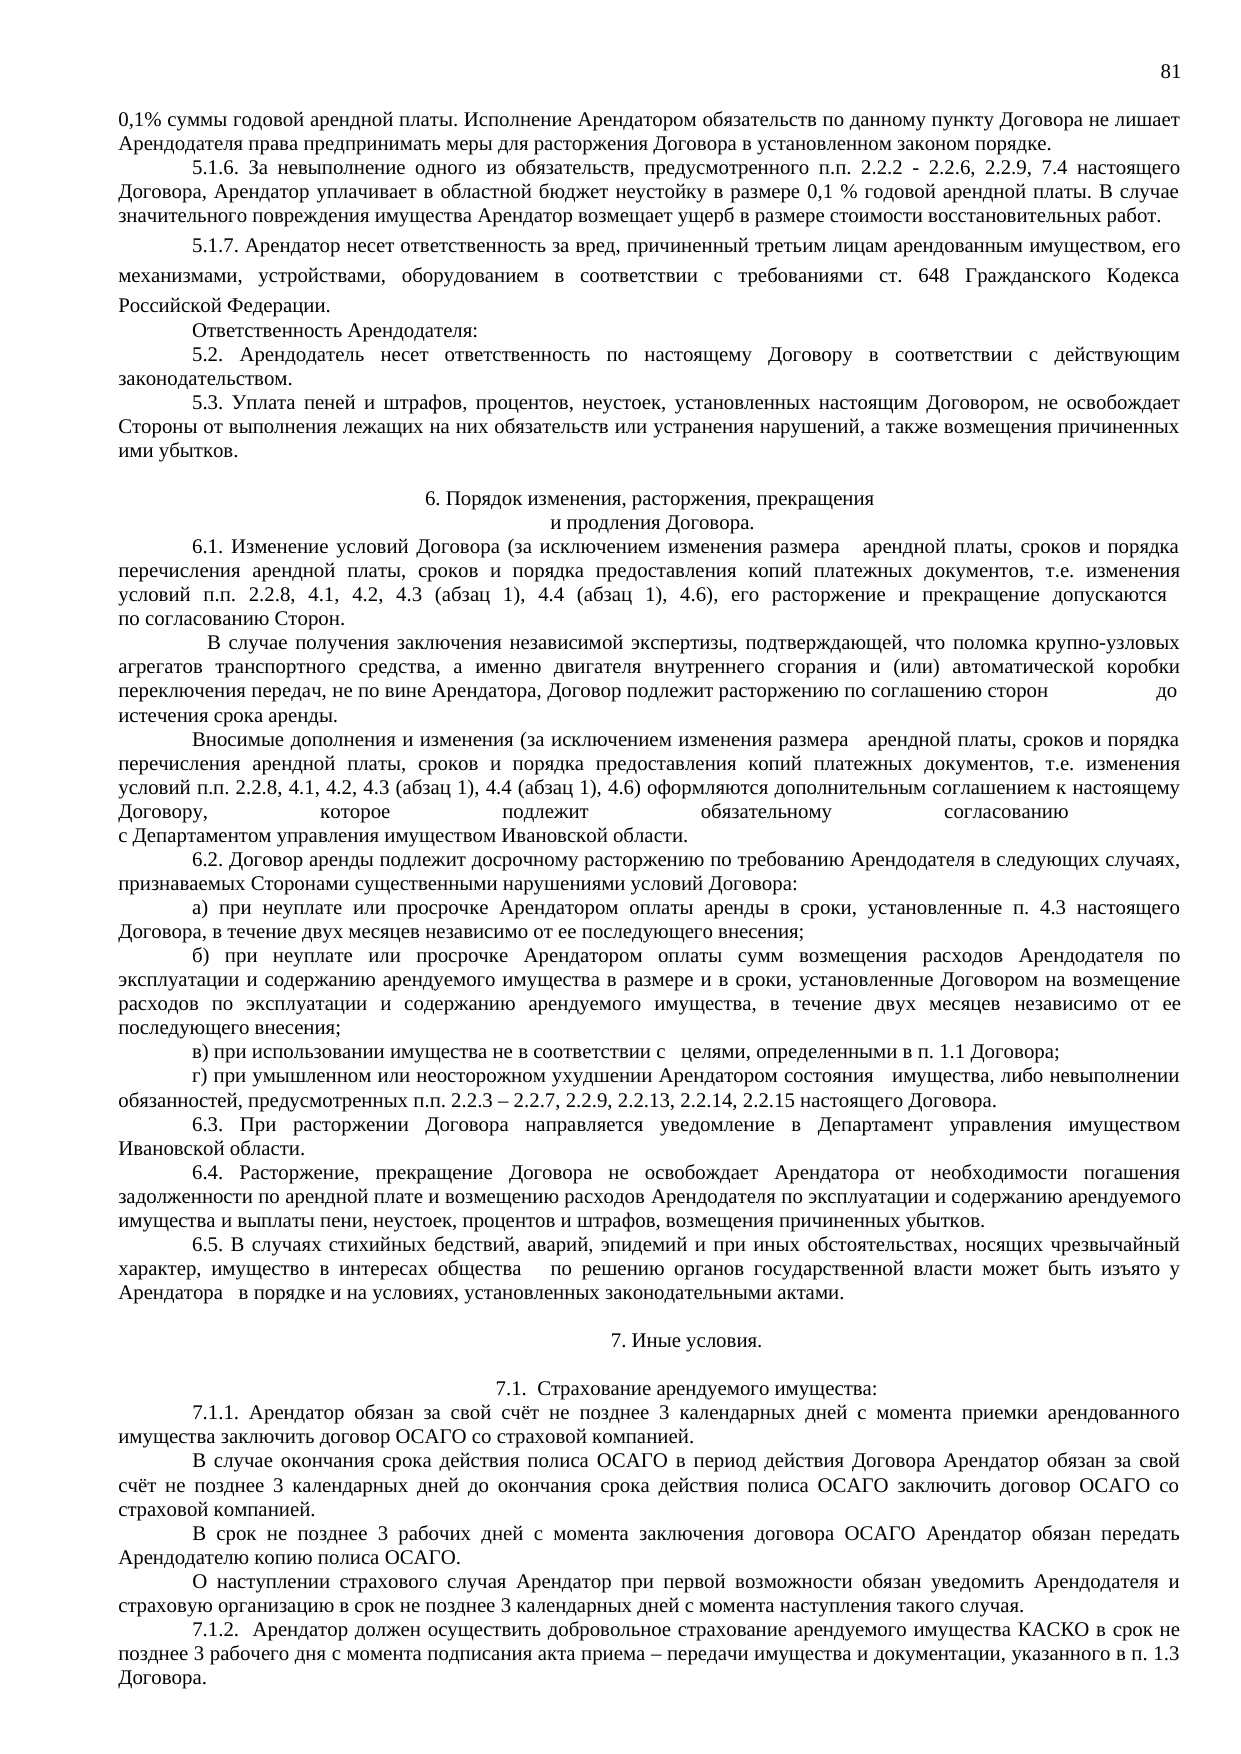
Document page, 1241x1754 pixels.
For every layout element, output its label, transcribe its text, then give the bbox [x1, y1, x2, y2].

text Вносимые дополнения и изменения (за исключением изменения размера арендной платы, сроков и порядка перечисления арендной платы, сроков и порядка предоставления копий платежных документов, т.е. изменения условий п.п. 2.2.8, 4.1, 4.2, 4.3 (абзац 1), 4.4 (абзац 1), 4.6) оформляются дополнительным соглашением к настоящему Договору, которое подлежит обязательному согласованию с Департаментом управления имуществом Ивановской области. [118, 727, 1181, 847]
text В случае окончания срока действия полиса ОСАГО в период действия Договора Арендатор обязан за свой счёт не позднее 3 календарных дней до окончания срока действия полиса ОСАГО заключить договор ОСАГО со страховой компанией. [118, 1448, 1181, 1521]
text 5.1.6. За невыполнение одного из обязательств, предусмотренного п.п. 2.2.2 - 2.2.6, 2.2.9, 7.4 настоящего Договора, Арендатор уплачивает в областной бюджет неустойку в размере 0,1 % годовой арендной платы. В случае значительного повреждения имущества Арендатор возмещает ущерб в размере стоимости восстановительных работ. [118, 155, 1181, 227]
text 6.5. В случаях стихийных бедствий, аварий, эпидемий и при иных обстоятельствах, носящих чрезвычайный характер, имущество в интересах общества по решению органов государственной власти может быть изъято у Арендатора в порядке и на условиях, установленных законодательными актами. [118, 1232, 1181, 1304]
text б) при неуплате или просрочке Арендатором оплаты сумм возмещения расходов Арендодателя по эксплуатации и содержанию арендуемого имущества в размере и в сроки, установленные Договором на возмещение расходов по эксплуатации и содержанию арендуемого имущества, в течение двух месяцев независимо от ее последующего внесения; [118, 943, 1181, 1039]
text 5.3. Уплата пеней и штрафов, процентов, неустоек, установленных настоящим Договором, не освобождает Стороны от выполнения лежащих на них обязательств или устранения нарушений, а также возмещения причиненных ими убытков. [118, 390, 1181, 462]
text В срок не позднее 3 рабочих дней с момента заключения договора ОСАГО Арендатор обязан передать Арендодателю копию полиса ОСАГО. [118, 1521, 1181, 1569]
text В случае получения заключения независимой экспертизы, подтверждающей, что поломка крупно-узловых агрегатов транспортного средства, а именно двигателя внутреннего сгорания и (или) автоматической коробки переключения передач, не по вине Арендатора, Договор подлежит расторжению по соглашению сторон до истечения срока аренды. [118, 630, 1181, 727]
text 6.4. Расторжение, прекращение Договора не освобождает Арендатора от необходимости погашения задолженности по арендной плате и возмещению расходов Арендодателя по эксплуатации и содержанию арендуемого имущества и выплаты пени, неустоек, процентов и штрафов, возмещения причиненных убытков. [118, 1160, 1181, 1232]
text 7.1.2. Арендатор должен осуществить добровольное страхование арендуемого имущества КАСКО в срок не позднее 3 рабочего дня с момента подписания акта приема – передачи имущества и документации, указанного в п. 1.3 Договора. [118, 1617, 1181, 1689]
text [118, 107, 1181, 155]
text и продления Договора. [118, 510, 1181, 534]
text Ответственность Арендодателя: [118, 317, 1181, 342]
text 6.2. Договор аренды подлежит досрочному расторжению по требованию Арендодателя в следующих случаях, признаваемых Сторонами существенными нарушениями условий Договора: [118, 847, 1181, 895]
text 5.2. Арендодатель несет ответственность по настоящему Договору в соответствии с действующим законодательством. [118, 342, 1181, 390]
text 6. Порядок изменения, расторжения, прекращения [118, 486, 1181, 510]
text 6.3. При расторжении Договора направляется уведомление в Департамент управления имуществом Ивановской области. [118, 1112, 1181, 1160]
text в) при использовании имущества не в соответствии с целями, определенными в п. 1.1 Договора; [118, 1039, 1181, 1063]
text 6.1. Изменение условий Договора (за исключением изменения размера арендной платы, сроков и порядка перечисления арендной платы, сроков и порядка предоставления копий платежных документов, т.е. изменения условий п.п. 2.2.8, 4.1, 4.2, 4.3 (абзац 1), 4.4 (абзац 1), 4.6), его расторжение и прекращение допускаются по согласованию Сторон. [118, 534, 1181, 630]
text а) при неуплате или просрочке Арендатором оплаты аренды в сроки, установленные п. 4.3 настоящего Договора, в течение двух месяцев независимо от ее последующего внесения; [118, 895, 1181, 943]
text 5.1.7. Арендатор несет ответственность за вред, причиненный третьим лицам арендованным имуществом, его механизмами, устройствами, оборудованием в соответствии с требованиями ст. 648 Гражданского Кодекса Российской Федерации. [118, 227, 1181, 317]
text 7.1.1. Арендатор обязан за свой счёт не позднее 3 календарных дней с момента приемки арендованного имущества заключить договор ОСАГО со страховой компанией. [118, 1400, 1181, 1448]
text 7.1. Страхование арендуемого имущества: [118, 1376, 1181, 1400]
text О наступлении страхового случая Арендатор при первой возможности обязан уведомить Арендодателя и страховую организацию в срок не позднее 3 календарных дней с момента наступления такого случая. [118, 1569, 1181, 1617]
text 7. Иные условия. [118, 1328, 1181, 1352]
text г) при умышленном или неосторожном ухудшении Арендатором состояния имущества, либо невыполнении обязанностей, предусмотренных п.п. 2.2.3 – 2.2.7, 2.2.9, 2.2.13, 2.2.14, 2.2.15 настоящего Договора. [118, 1063, 1181, 1112]
